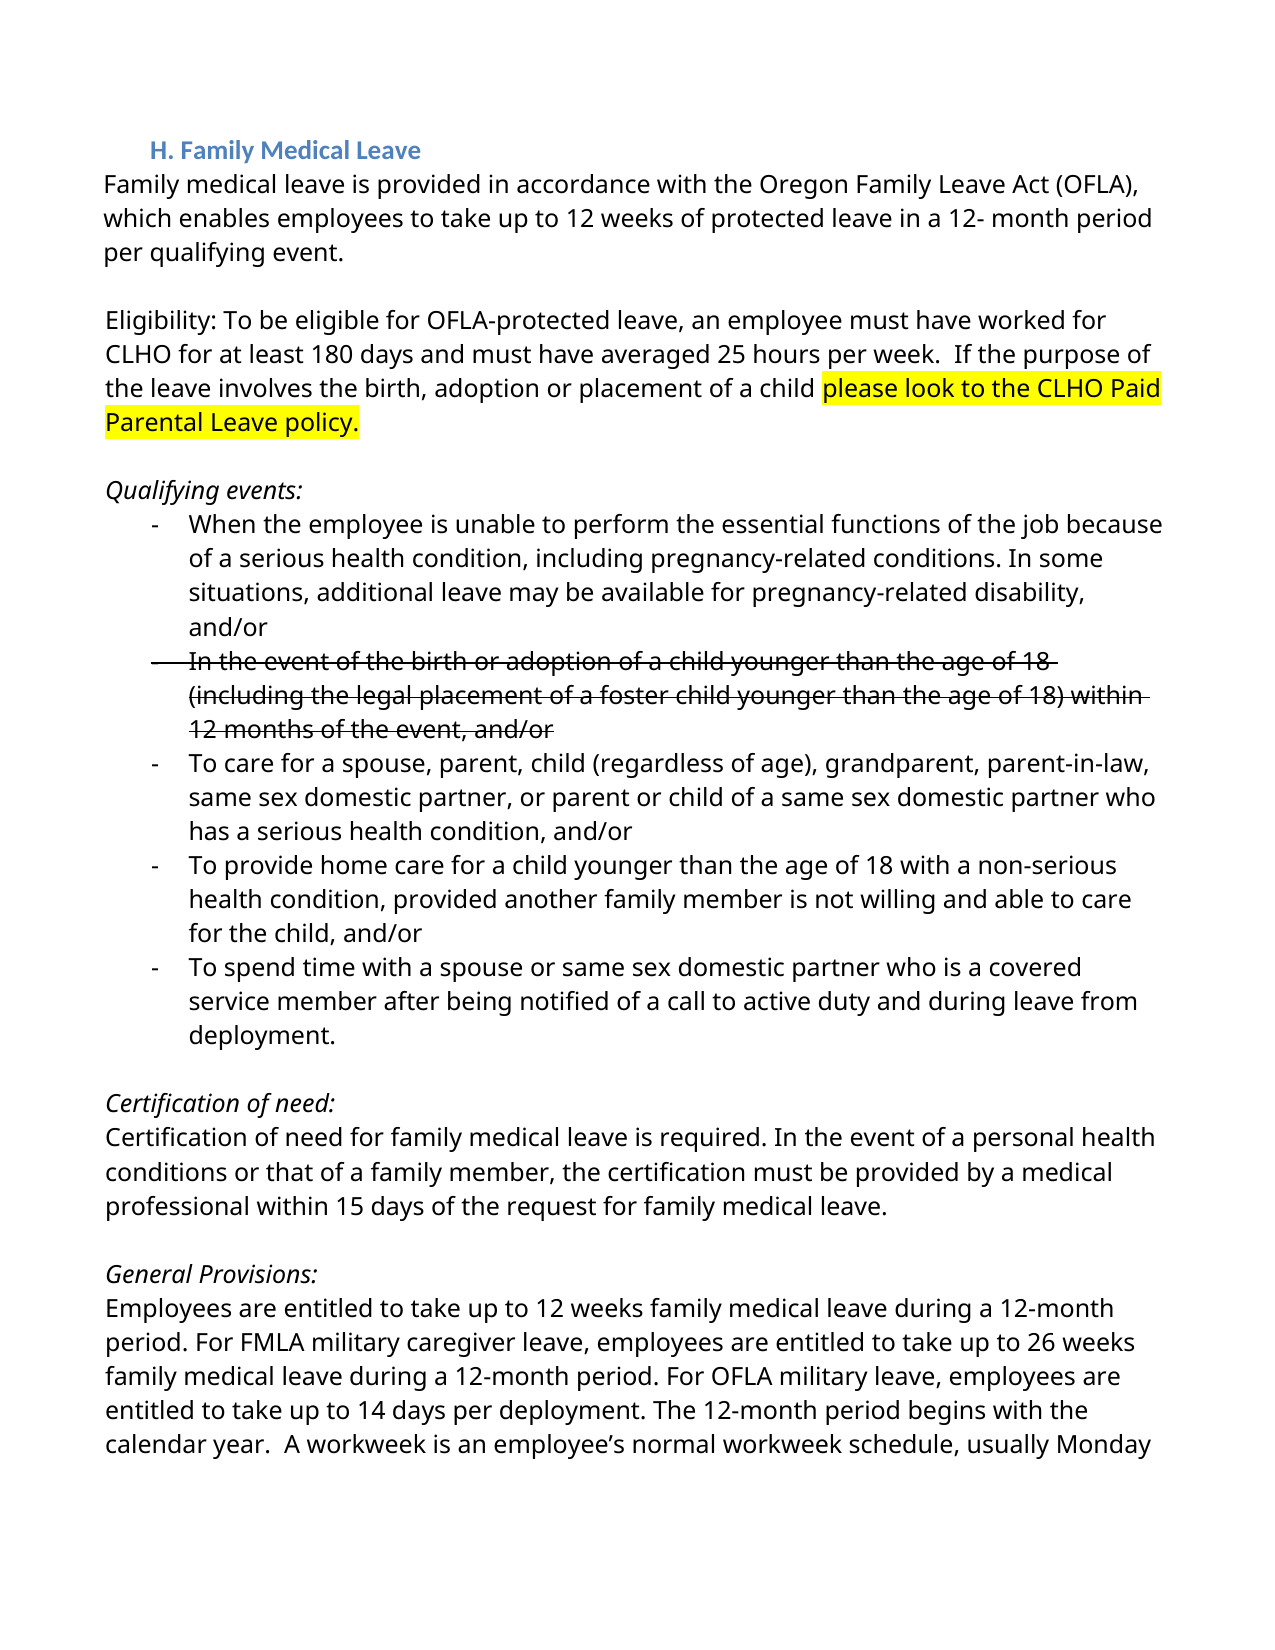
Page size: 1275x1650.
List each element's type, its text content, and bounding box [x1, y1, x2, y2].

text General Provisions: [105, 1256, 1170, 1290]
list To provide home care for a child younger than the age of 18 with a non-serious health condition, provided another family member is not willing and able to care for the child, and/or [151, 848, 1170, 950]
text Eligibility: To be eligible for OFLA-protected leave, an employee must have worked for CLHO for at least 180 days and must have averaged 25 hours per week. If the purpose of the leave involves the birth, adoption or placement of a child please look to the CLHO Paid Parental Leave policy. [105, 303, 1170, 439]
text Family medical leave is provided in accordance with the Oregon Family Leave Act (OFLA), which enables employees to take up to 12 weeks of protected leave in a 12- month period per qualifying event. [103, 166, 1170, 268]
subtitle H. Family Medical Leave [150, 133, 1125, 166]
list When the employee is unable to perform the essential functions of the job because of a serious health condition, including pregnancy-related conditions. In some situations, additional leave may be available for pregnancy-related disability, and/or [151, 507, 1170, 643]
list To spend time with a spouse or same sex domestic partner who is a covered service member after being notified of a call to active duty and during leave from deployment. [151, 950, 1170, 1052]
list In the event of the birth or adoption of a child younger than the age of 18 (including the legal placement of a foster child younger than the age of 18) within 12 months of the event, and/or [151, 643, 1170, 745]
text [105, 1290, 1170, 1461]
list To care for a spouse, parent, child (regardless of age), grandparent, parent-in-law, same sex domestic partner, or parent or child of a same sex domestic partner who has a serious health condition, and/or [151, 745, 1170, 848]
text Certification of need for family medical leave is required. In the event of a personal health conditions or that of a family member, the certification must be provided by a medical professional within 15 days of the request for family medical leave. [105, 1120, 1170, 1222]
text Qualifying events: [105, 473, 1170, 507]
text Certification of need: [105, 1086, 1170, 1120]
